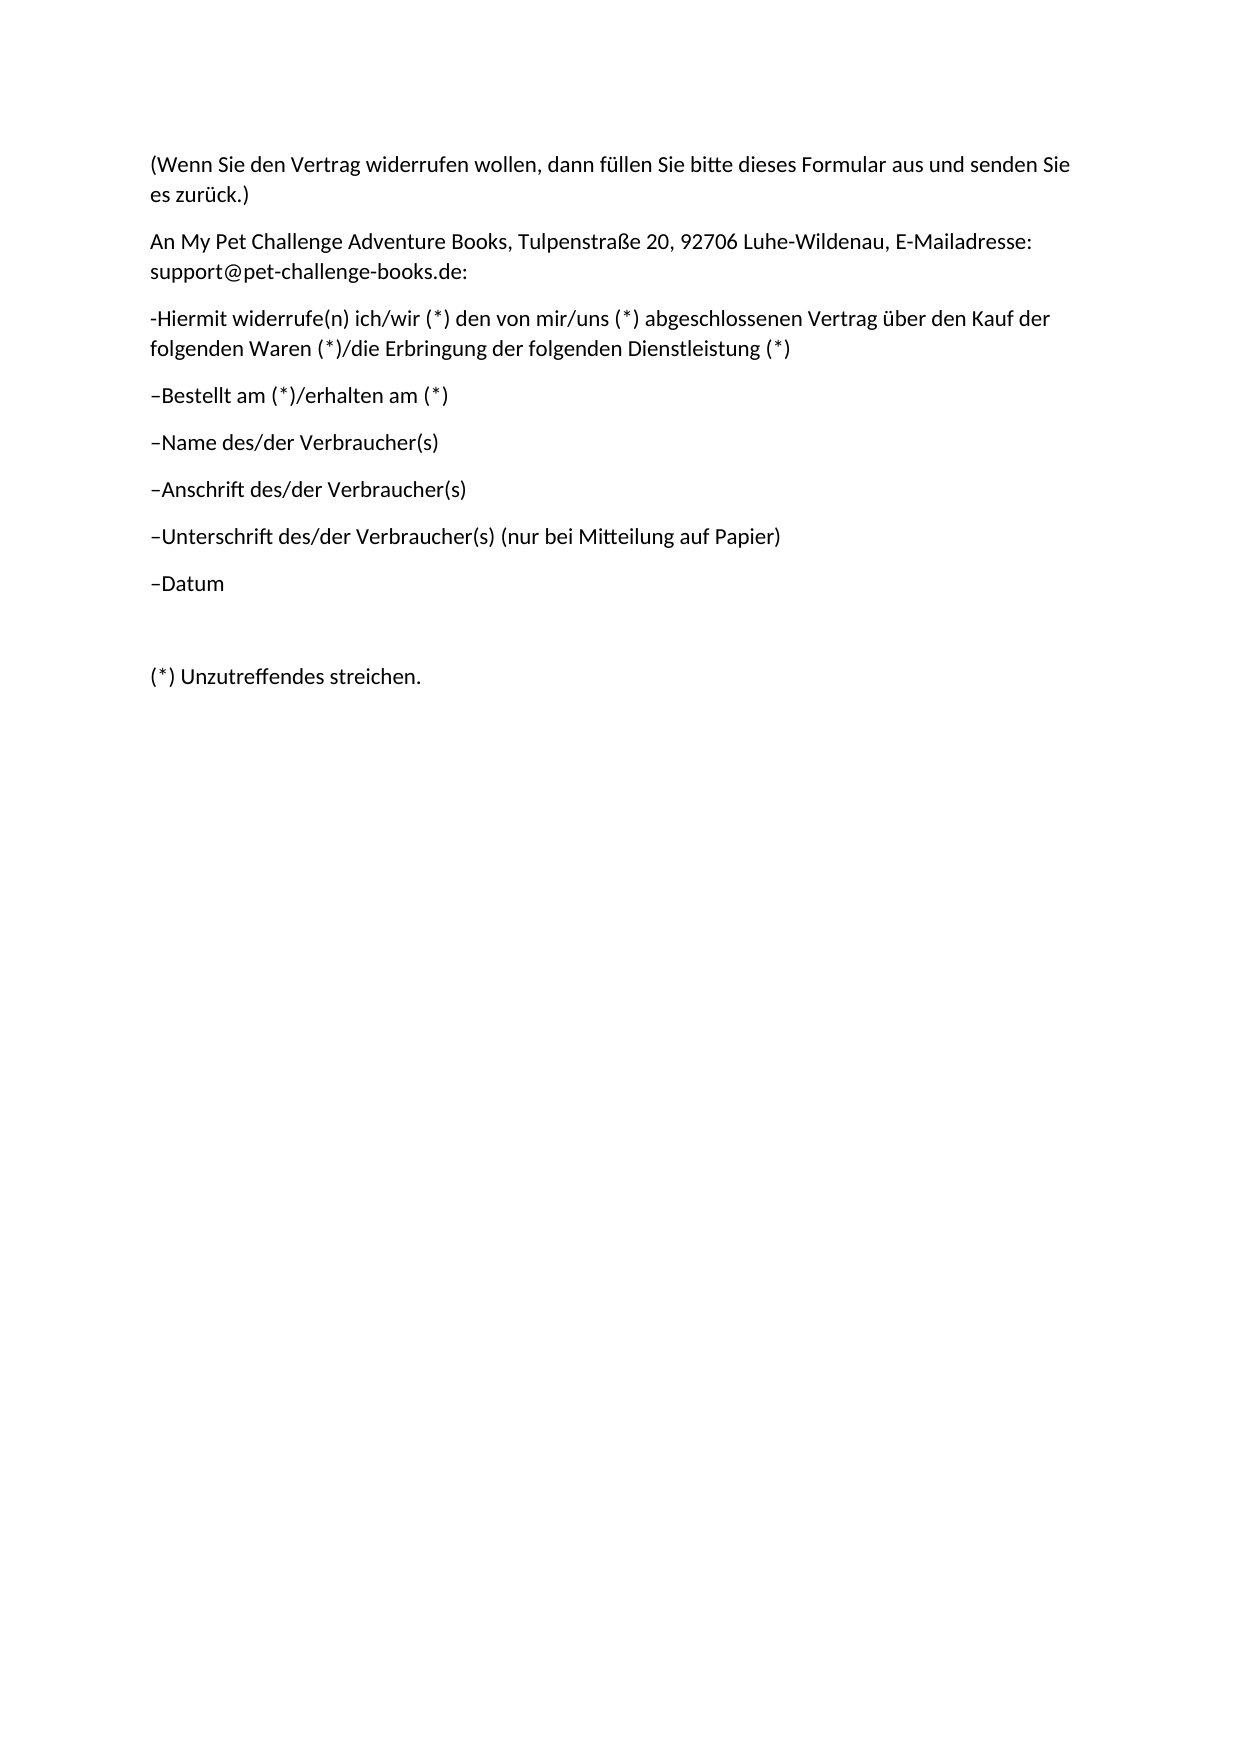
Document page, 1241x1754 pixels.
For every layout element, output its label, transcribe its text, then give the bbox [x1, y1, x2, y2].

text –Datum [150, 569, 1090, 597]
text –Bestellt am (*)/erhalten am (*) [150, 381, 1090, 409]
text (Wenn Sie den Vertrag widerrufen wollen, dann füllen Sie bitte dieses Formular aus und senden Sie es zurück.) [150, 150, 1090, 208]
text An My Pet Challenge Adventure Books, Tulpenstraße 20, 92706 Luhe-Wildenau, E-Mailadresse: support@pet-challenge-books.de: [150, 227, 1090, 285]
text –Anschrift des/der Verbraucher(s) [150, 475, 1090, 503]
text –Name des/der Verbraucher(s) [150, 428, 1090, 456]
text –Unterschrift des/der Verbraucher(s) (nur bei Mitteilung auf Papier) [150, 522, 1090, 550]
text -Hiermit widerrufe(n) ich/wir (*) den von mir/uns (*) abgeschlossenen Vertrag über den Kauf der folgenden Waren (*)/die Erbringung der folgenden Dienstleistung (*) [150, 304, 1090, 362]
text (*) Unzutreffendes streichen. [150, 662, 1090, 691]
